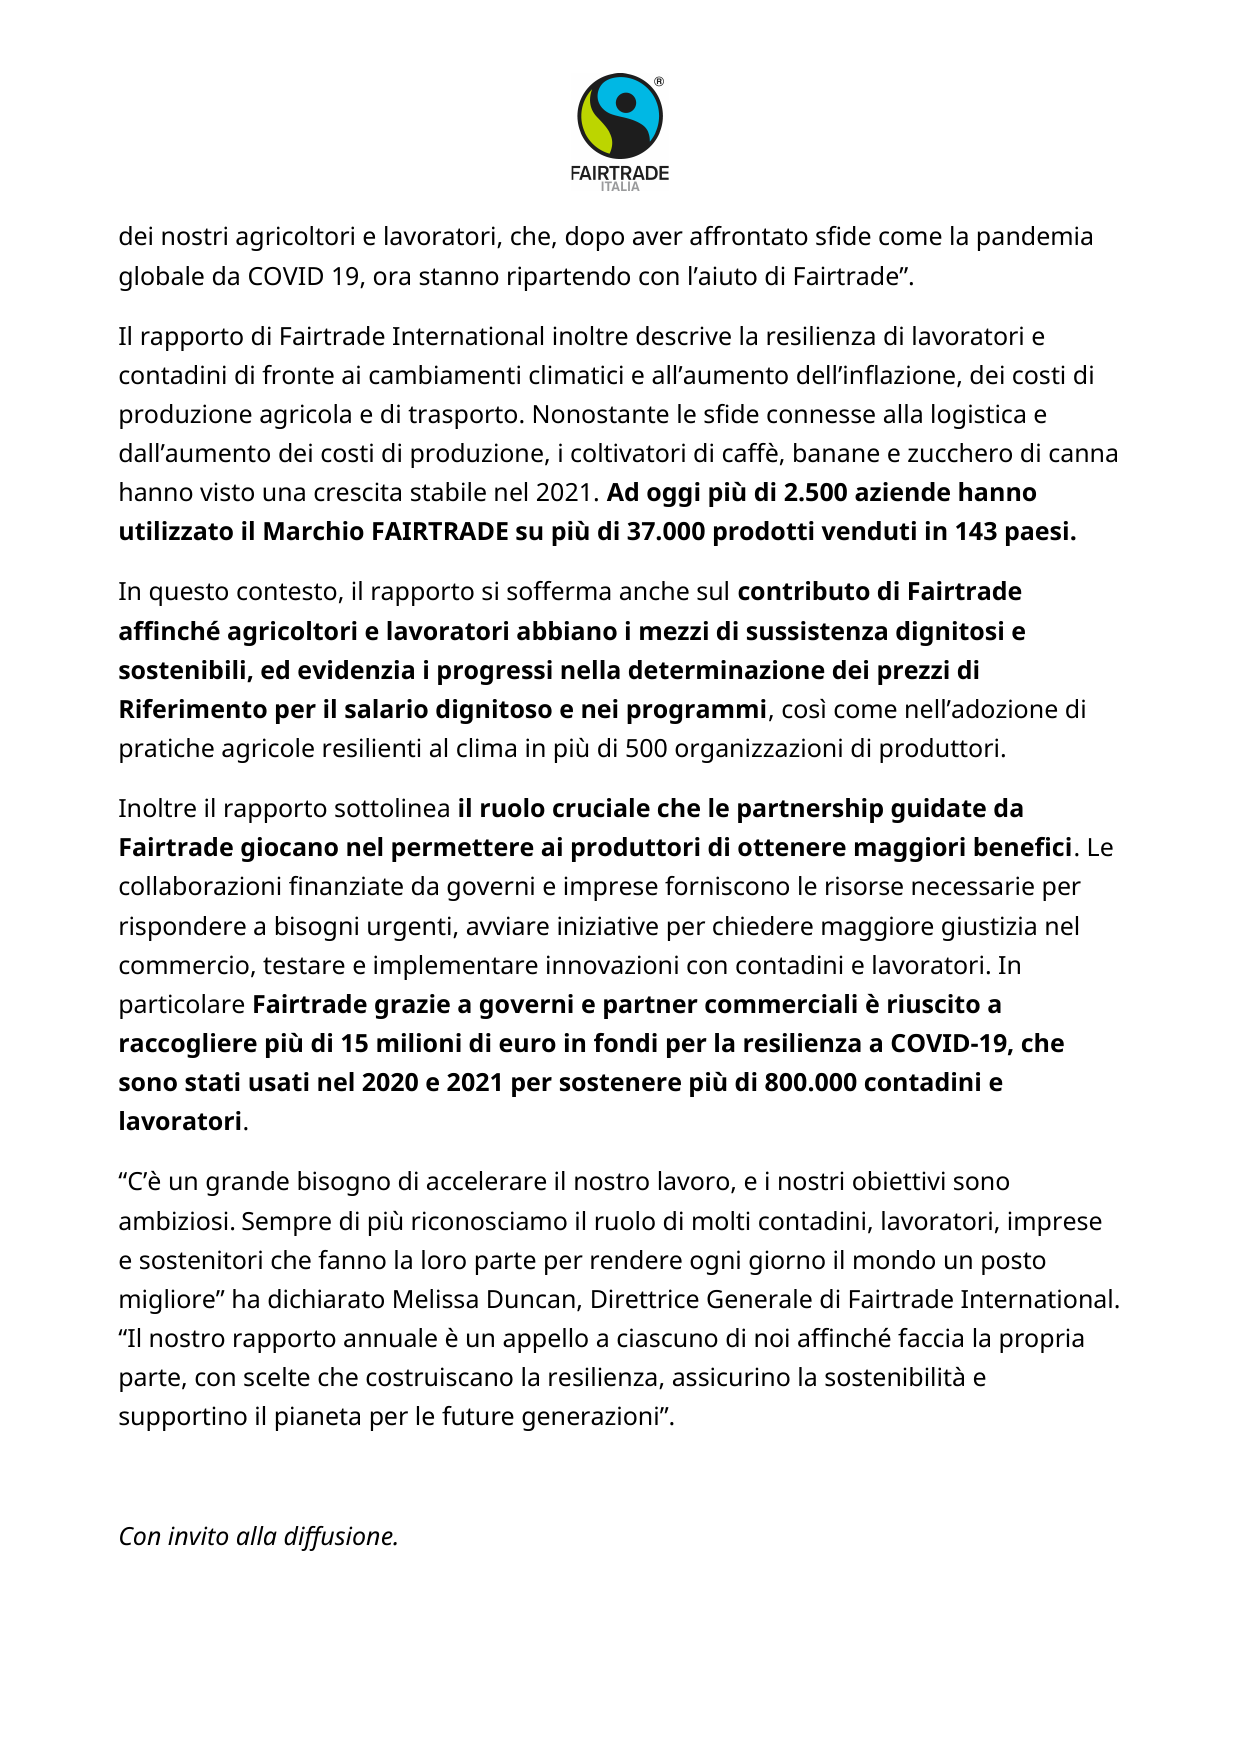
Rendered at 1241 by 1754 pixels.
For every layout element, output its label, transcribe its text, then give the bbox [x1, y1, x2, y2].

text Con invito alla diffusione. [118, 1519, 1122, 1553]
text Il rapporto di Fairtrade International inoltre descrive la resilienza di lavoratori e contadini di fronte ai cambiamenti climatici e all’aumento dell’inflazione, dei costi di produzione agricola e di trasporto. Nonostante le sfide connesse alla logistica e dall’aumento dei costi di produzione, i coltivatori di caffè, banane e zucchero di canna hanno visto una crescita stabile nel 2021. Ad oggi più di 2.500 aziende hanno utilizzato il Marchio FAIRTRADE su più di 37.000 prodotti venduti in 143 paesi. [118, 318, 1122, 548]
text “C’è un grande bisogno di accelerare il nostro lavoro, e i nostri obiettivi sono ambiziosi. Sempre di più riconosciamo il ruolo di molti contadini, lavoratori, imprese e sostenitori che fanno la loro parte per rendere ogni giorno il mondo un posto migliore” ha dichiarato Melissa Duncan, Direttrice Generale di Fairtrade International. “Il nostro rapporto annuale è un appello a ciascuno di noi affinché faccia la propria parte, con scelte che costruiscano la resilienza, assicurino la sostenibilità e supportino il pianeta per le future generazioni”. [118, 1164, 1122, 1433]
picture [571, 73, 669, 191]
text Inoltre il rapporto sottolinea il ruolo cruciale che le partnership guidate da Fairtrade giocano nel permettere ai produttori di ottenere maggiori benefici. Le collaborazioni finanziate da governi e imprese forniscono le risorse necessarie per rispondere a bisogni urgenti, avviare iniziative per chiedere maggiore giustizia nel commercio, testare e implementare innovazioni con contadini e lavoratori. In particolare Fairtrade grazie a governi e partner commerciali è riuscito a raccogliere più di 15 milioni di euro in fondi per la resilienza a COVID-19, che sono stati usati nel 2020 e 2021 per sostenere più di 800.000 contadini e lavoratori. [118, 791, 1122, 1138]
text In questo contesto, il rapporto si sofferma anche sul contributo di Fairtrade affinché agricoltori e lavoratori abbiano i mezzi di sussistenza dignitosi e sostenibili, ed evidenzia i progressi nella determinazione dei prezzi di Riferimento per il salario dignitoso e nei programmi, così come nell’adozione di pratiche agricole resilienti al clima in più di 500 organizzazioni di produttori. [118, 574, 1122, 765]
